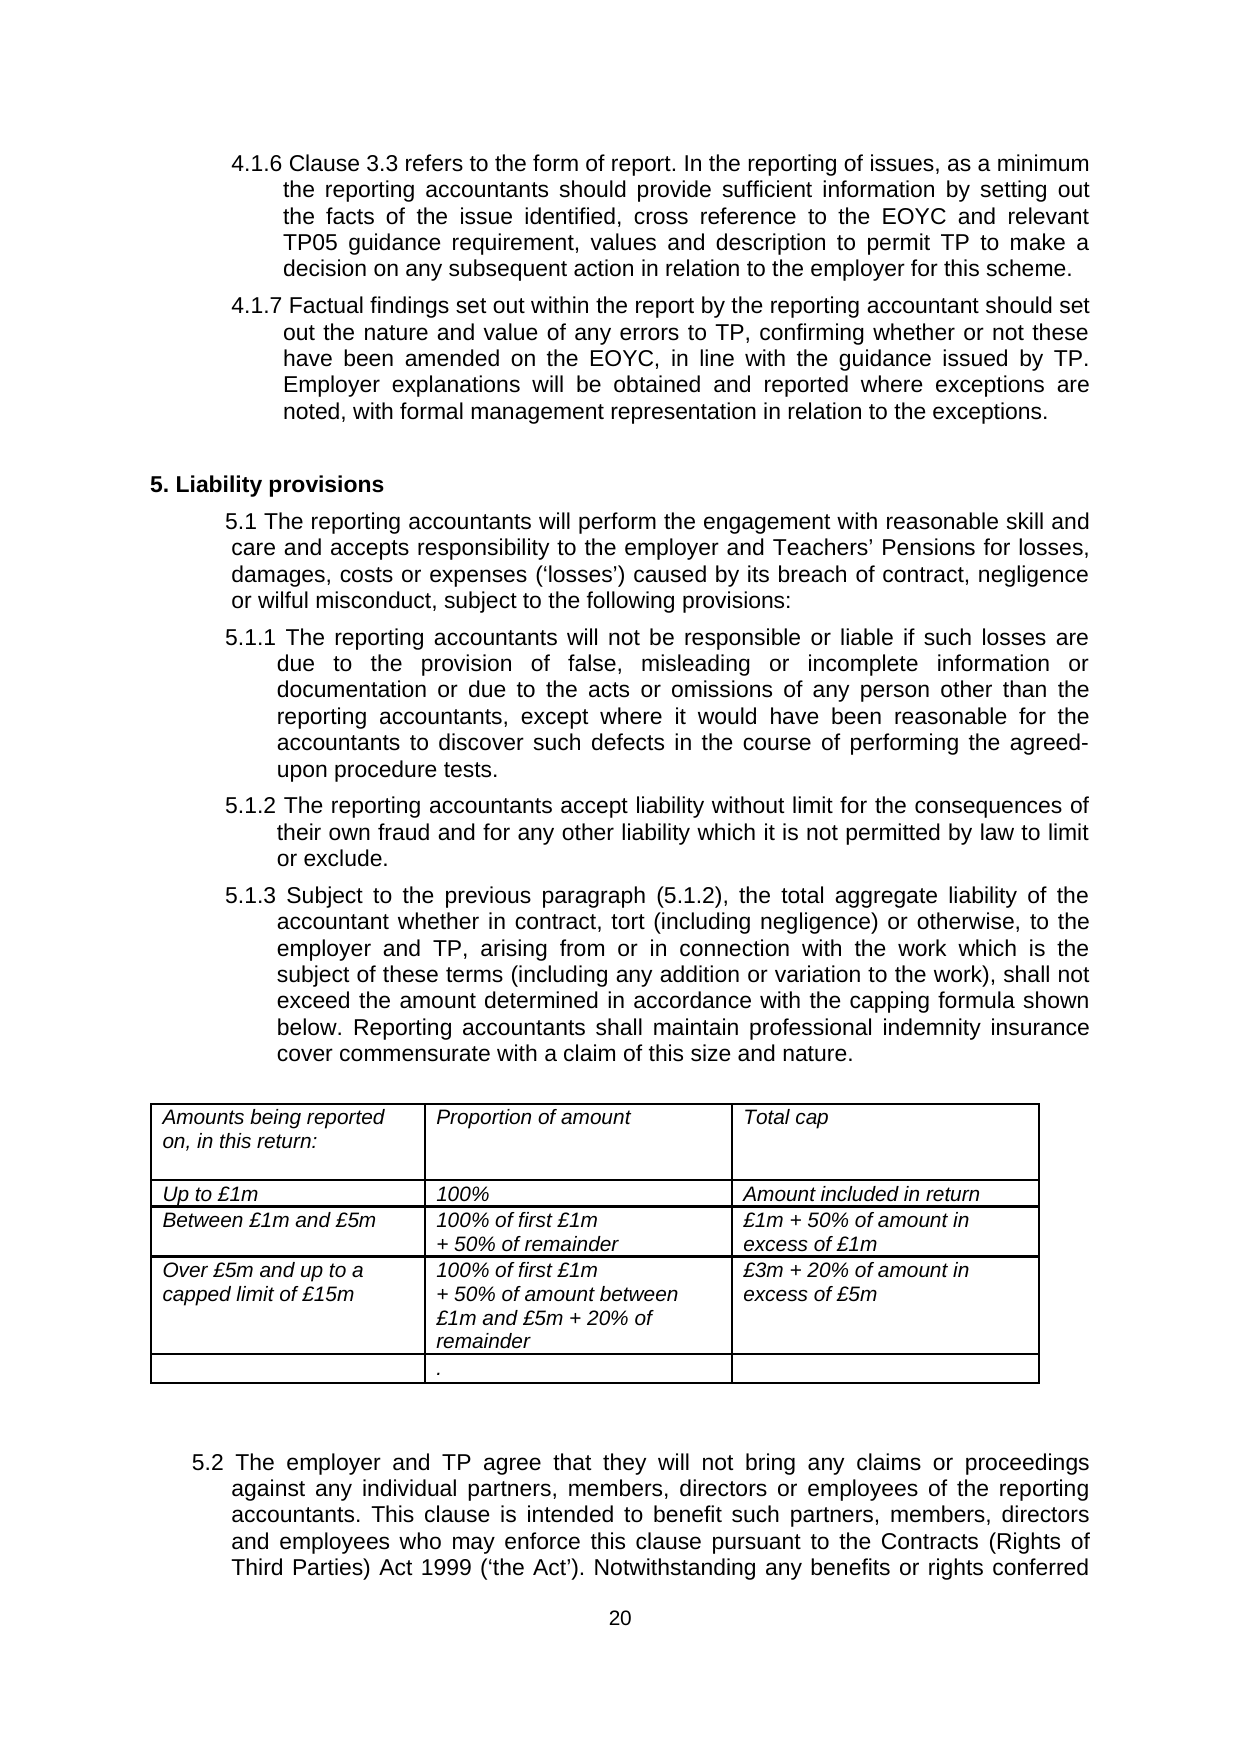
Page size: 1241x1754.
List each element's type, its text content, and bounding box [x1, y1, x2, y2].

table_cell [733, 1355, 1038, 1382]
table_cell £1m + 50% of amount in excess of £1m [733, 1208, 1038, 1255]
text 5.1.3 Subject to the previous paragraph (5.1.2), the total aggregate liability of the accountant whether in contract, tort (including negligence) or otherwise, to the employer and TP, arising from or in connection with the work which is the subject of these terms (including any addition or variation to the work), shall not exceed the amount determined in accordance with the capping formula shown below. Reporting accountants shall maintain professional indemnity insurance cover commensurate with a claim of this size and nature. [225, 882, 1090, 1066]
text 4.1.6 Clause 3.3 refers to the form of report. In the reporting of issues, as a minimum the reporting accountants should provide sufficient information by setting out the facts of the issue identified, cross reference to the EOYC and relevant TP05 guidance requirement, values and description to permit TP to make a decision on any subsequent action in relation to the employer for this scheme. [231, 150, 1090, 282]
table_cell . [426, 1355, 731, 1382]
text 5. Liability provisions [150, 471, 1090, 497]
table_cell Up to £1m [152, 1181, 424, 1205]
text 4.1.7 Factual findings set out within the report by the reporting accountant should set out the nature and value of any errors to TP, confirming whether or not these have been amended on the EOYC, in line with the guidance issued by TP. Employer explanations will be obtained and reported where exceptions are noted, with formal management representation in relation to the exceptions. [231, 292, 1090, 424]
text 5.1 The reporting accountants will perform the engagement with reasonable skill and care and accepts responsibility to the employer and Teachers’ Pensions for losses, damages, costs or expenses (‘losses’) caused by its breach of contract, negligence or wilful misconduct, subject to the following provisions: [225, 508, 1090, 613]
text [192, 1449, 1090, 1580]
table_cell [152, 1355, 424, 1382]
table_cell £3m + 20% of amount in excess of £5m [733, 1258, 1038, 1353]
table_cell Between £1m and £5m [152, 1208, 424, 1255]
table_cell 100% of first £1m + 50% of amount between £1m and £5m + 20% of remainder [426, 1258, 731, 1353]
table_cell 100% [426, 1181, 731, 1205]
table_header Total cap [733, 1105, 1038, 1179]
table_header Proportion of amount [426, 1105, 731, 1179]
table_cell Amount included in return [733, 1181, 1038, 1205]
table_cell Over £5m and up to a capped limit of £15m [152, 1258, 424, 1353]
table_header Amounts being reported on, in this return: [152, 1105, 424, 1179]
text 5.1.2 The reporting accountants accept liability without limit for the consequences of their own fraud and for any other liability which it is not permitted by law to limit or exclude. [225, 792, 1090, 871]
table_cell 100% of first £1m + 50% of remainder [426, 1208, 731, 1255]
text 5.1.1 The reporting accountants will not be responsible or liable if such losses are due to the provision of false, misleading or incomplete information or documentation or due to the acts or omissions of any person other than the reporting accountants, except where it would have been reasonable for the accountants to discover such defects in the course of performing the agreed-upon procedure tests. [225, 624, 1090, 782]
